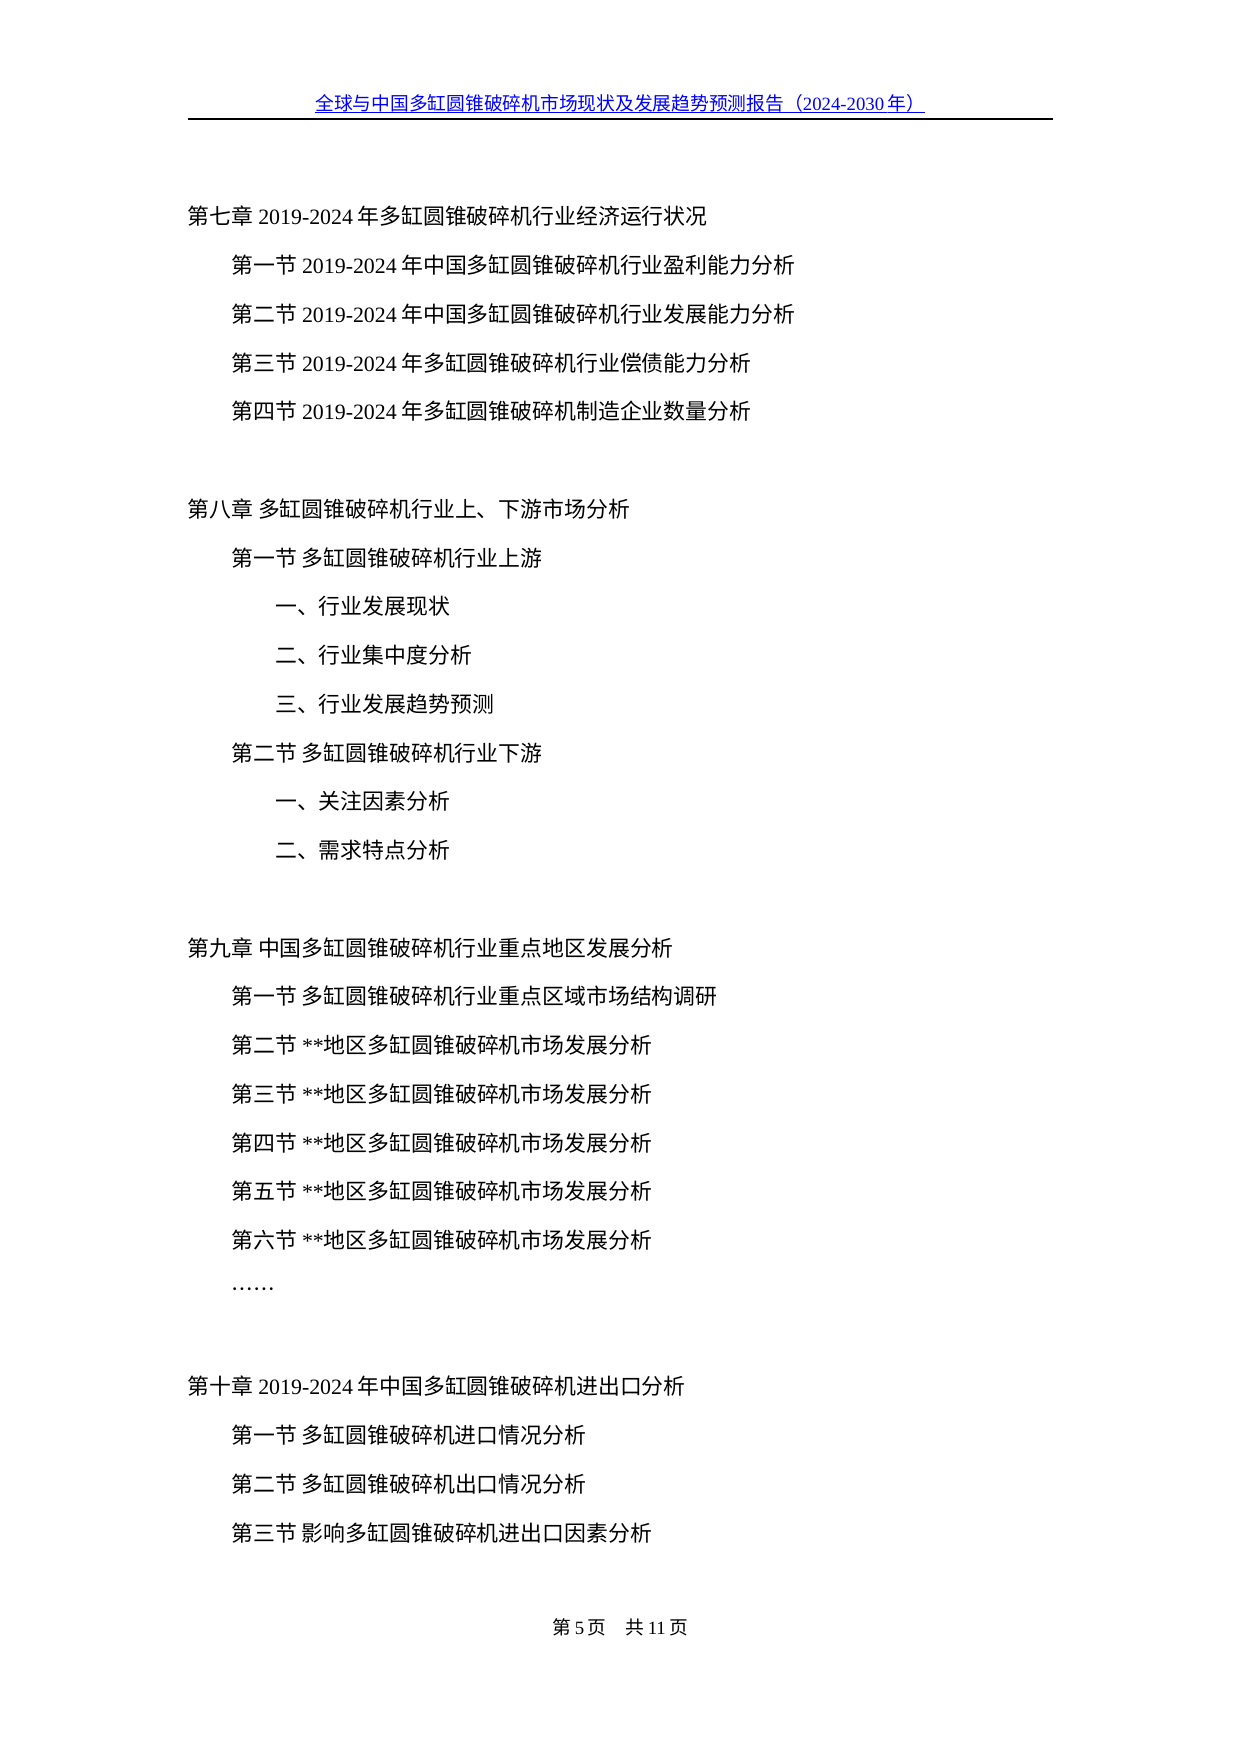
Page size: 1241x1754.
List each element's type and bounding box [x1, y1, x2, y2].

text [187, 150, 1053, 1548]
